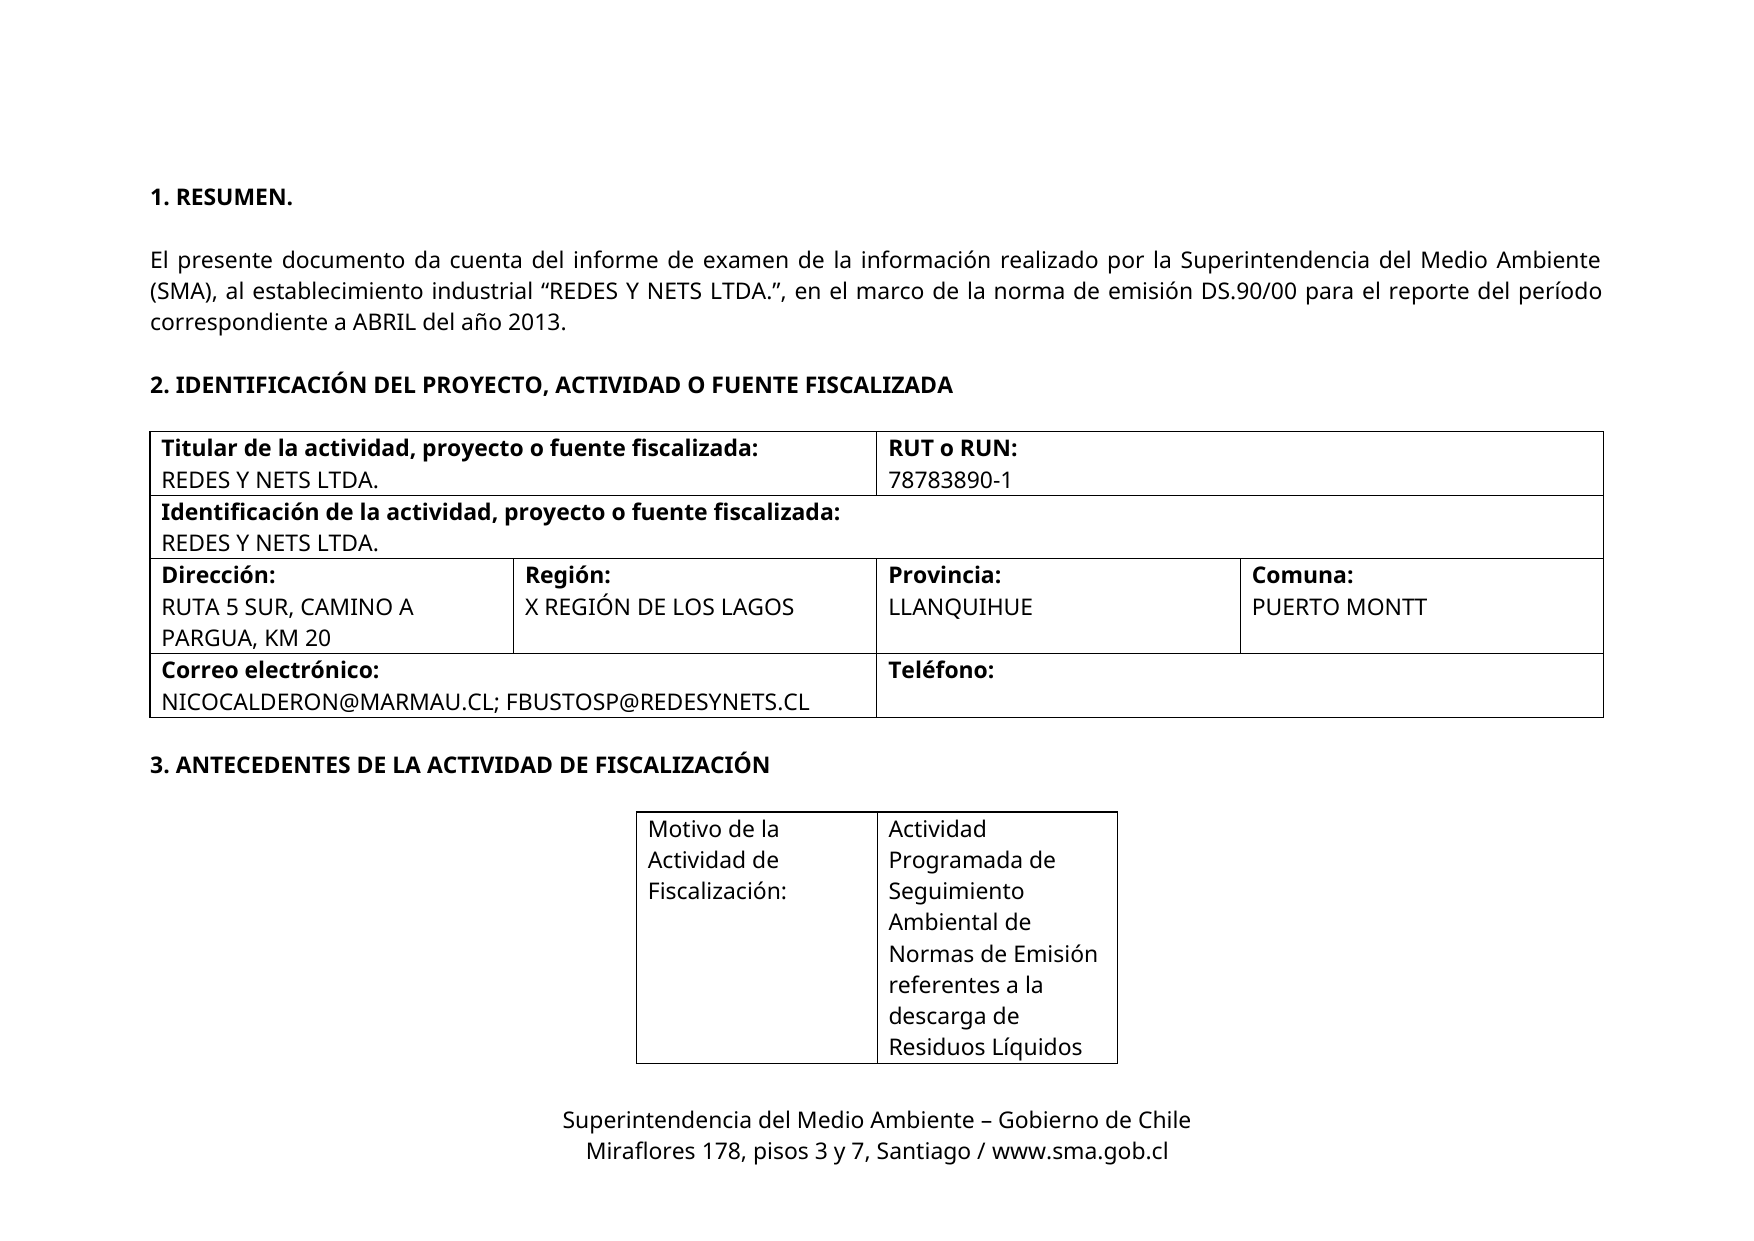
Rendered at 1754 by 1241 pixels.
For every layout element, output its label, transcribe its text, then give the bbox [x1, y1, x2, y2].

table_header RUT o RUN: 78783890-1 [877, 432, 1603, 495]
table_cell Dirección: RUTA 5 SUR, CAMINO A PARGUA, KM 20 [151, 559, 513, 653]
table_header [878, 813, 1117, 1062]
table_header Titular de la actividad, proyecto o fuente fiscalizada: REDES Y NETS LTDA. [151, 432, 876, 495]
text El presente documento da cuenta del informe de examen de la información realizado por la Superintendencia del Medio Ambiente (SMA), al establecimiento industrial “REDES Y NETS LTDA.”, en el marco de la norma de emisión DS.90/00 para el reporte del período correspondiente a ABRIL del año 2013. [150, 212, 1604, 337]
text 2. IDENTIFICACIÓN DEL PROYECTO, ACTIVIDAD O FUENTE FISCALIZADA [150, 337, 1604, 400]
table_cell Región: X REGIÓN DE LOS LAGOS [514, 559, 876, 653]
text 1. RESUMEN. [150, 150, 1604, 212]
table_cell Identificación de la actividad, proyecto o fuente fiscalizada: REDES Y NETS LTDA. [151, 496, 1603, 558]
text 3. ANTECEDENTES DE LA ACTIVIDAD DE FISCALIZACIÓN [150, 718, 1604, 780]
table_cell Provincia: LLANQUIHUE [877, 559, 1240, 653]
table_cell Teléfono: [877, 654, 1603, 717]
table_cell Comuna: PUERTO MONTT [1241, 559, 1603, 653]
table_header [637, 813, 877, 1062]
table_cell Correo electrónico: NICOCALDERON@MARMAU.CL; FBUSTOSP@REDESYNETS.CL [151, 654, 876, 717]
